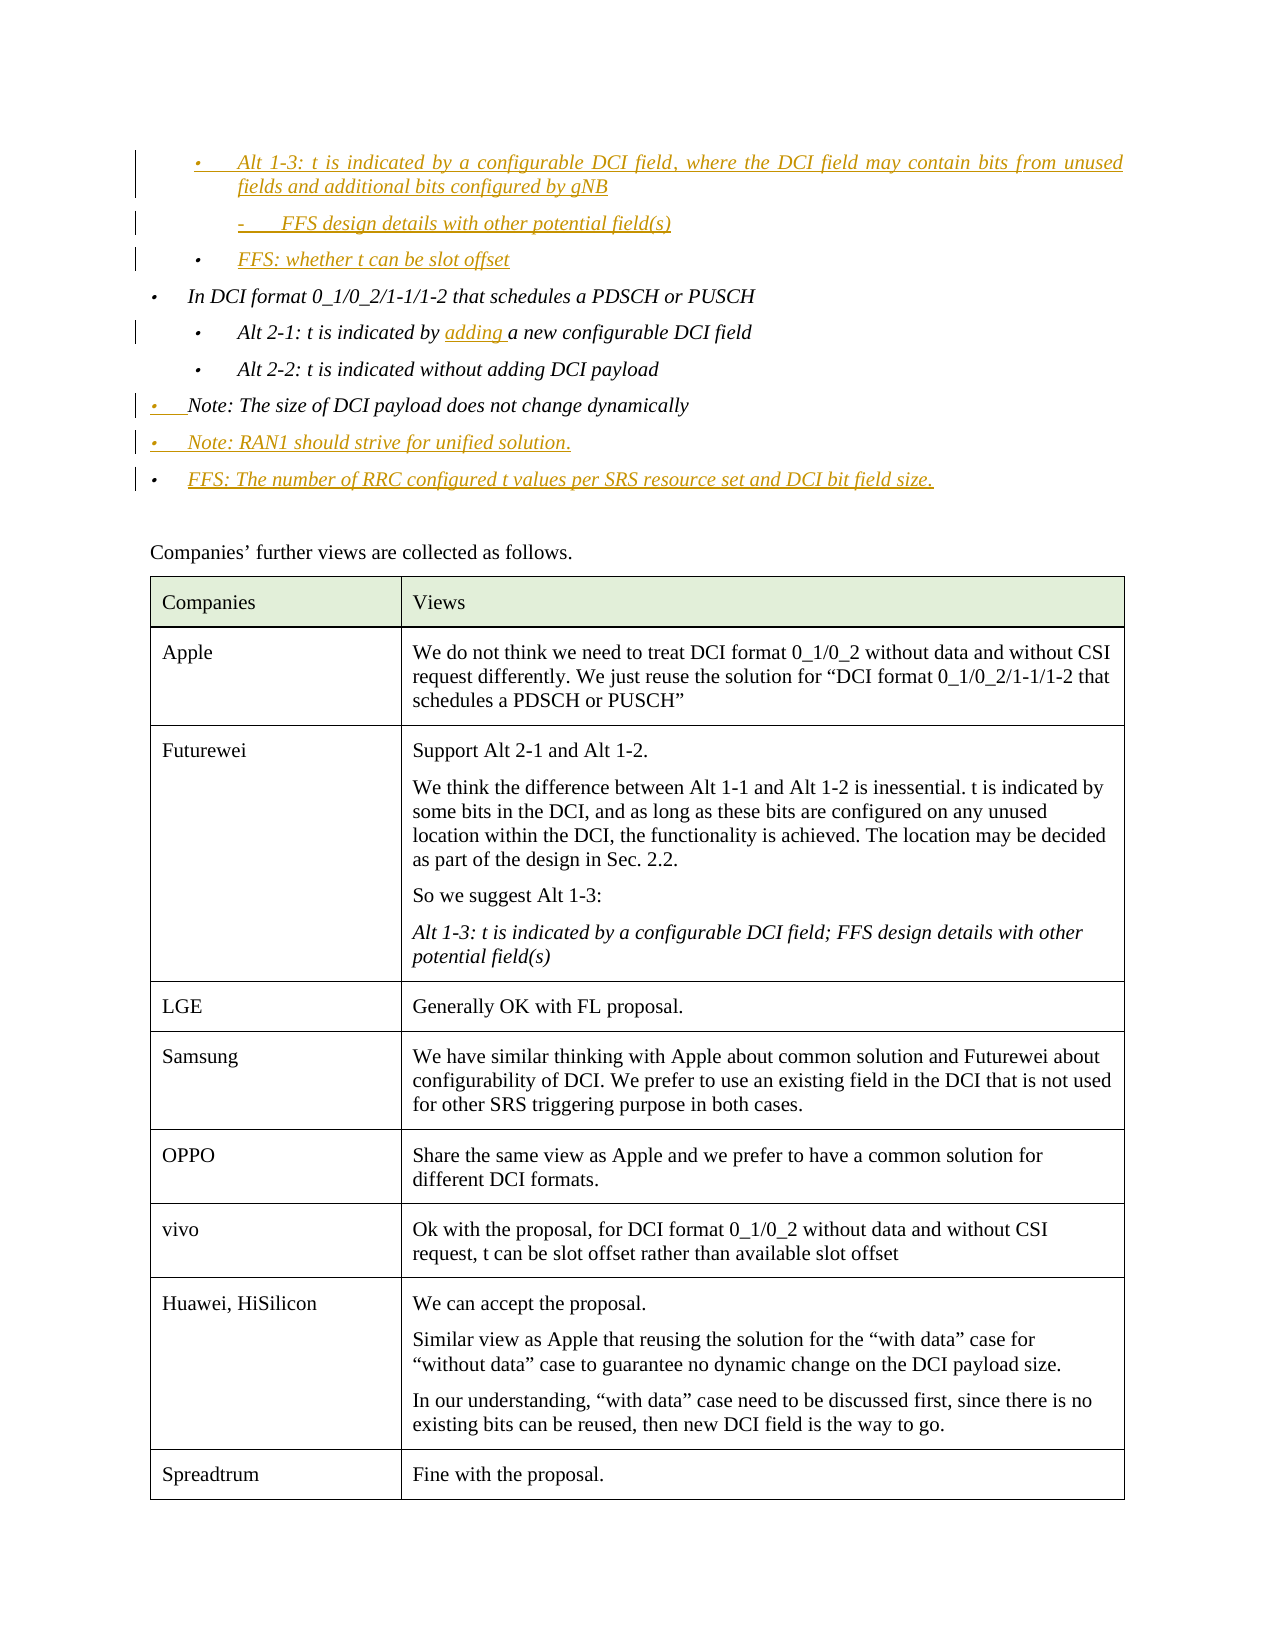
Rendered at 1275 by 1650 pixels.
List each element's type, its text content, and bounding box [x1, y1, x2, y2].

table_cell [402, 1450, 1124, 1499]
table_cell Share the same view as Apple and we prefer to have a common solution for different DCI formats. [402, 1130, 1124, 1203]
table_cell Spreadtrum [151, 1450, 401, 1499]
table_header Companies [151, 577, 401, 626]
text Companies’ further views are collected as follows. [150, 540, 1125, 564]
table_cell We can accept the proposal. Similar view as Apple that reusing the solution for the “with data” case for “without data” case to guarantee no dynamic change on the DCI payload size. In our understanding, “with data” case need to be discussed first, since there is no existing bits can be reused, then new DCI field is the way to go. [402, 1278, 1124, 1449]
table_cell We have similar thinking with Apple about common solution and Futurewei about configurability of DCI. We prefer to use an existing field in the DCI that is not used for other SRS triggering purpose in both cases. [402, 1032, 1124, 1129]
list Note: The size of DCI payload does not change dynamically [150, 393, 1125, 417]
table_cell OPPO [151, 1130, 401, 1203]
table_cell Apple [151, 628, 401, 724]
table_cell vivo [151, 1204, 401, 1277]
table_cell LGE [151, 982, 401, 1031]
table_cell Ok with the proposal, for DCI format 0_1/0_2 without data and without CSI request, t can be slot offset rather than available slot offset [402, 1204, 1124, 1277]
table_cell Futurewei [151, 726, 401, 981]
list In DCI format 0_1/0_2/1-1/1-2 that schedules a PDSCH or PUSCH [150, 284, 1125, 308]
table_cell Support Alt 2-1 and Alt 1-2. We think the difference between Alt 1-1 and Alt 1-2 is inessential. t is indicated by some bits in the DCI, and as long as these bits are configured on any unused location within the DCI, the functionality is achieved. The location may be decided as part of the design in Sec. 2.2. So we suggest Alt 1-3: Alt 1-3: t is indicated by a configurable DCI field; FFS design details with other potential field(s) [402, 726, 1124, 981]
table_cell Samsung [151, 1032, 401, 1129]
table_header Views [402, 577, 1124, 626]
table_cell Generally OK with FL proposal. [402, 982, 1124, 1031]
table_cell Huawei, HiSilicon [151, 1278, 401, 1449]
list Alt 2-1: t is indicated by a new configurable DCI field [194, 320, 1125, 344]
list Alt 2-2: t is indicated without adding DCI payload [194, 357, 1125, 381]
table_cell We do not think we need to treat DCI format 0_1/0_2 without data and without CSI request differently. We just reuse the solution for “DCI format 0_1/0_2/1-1/1-2 that schedules a PDSCH or PUSCH” [402, 628, 1124, 724]
